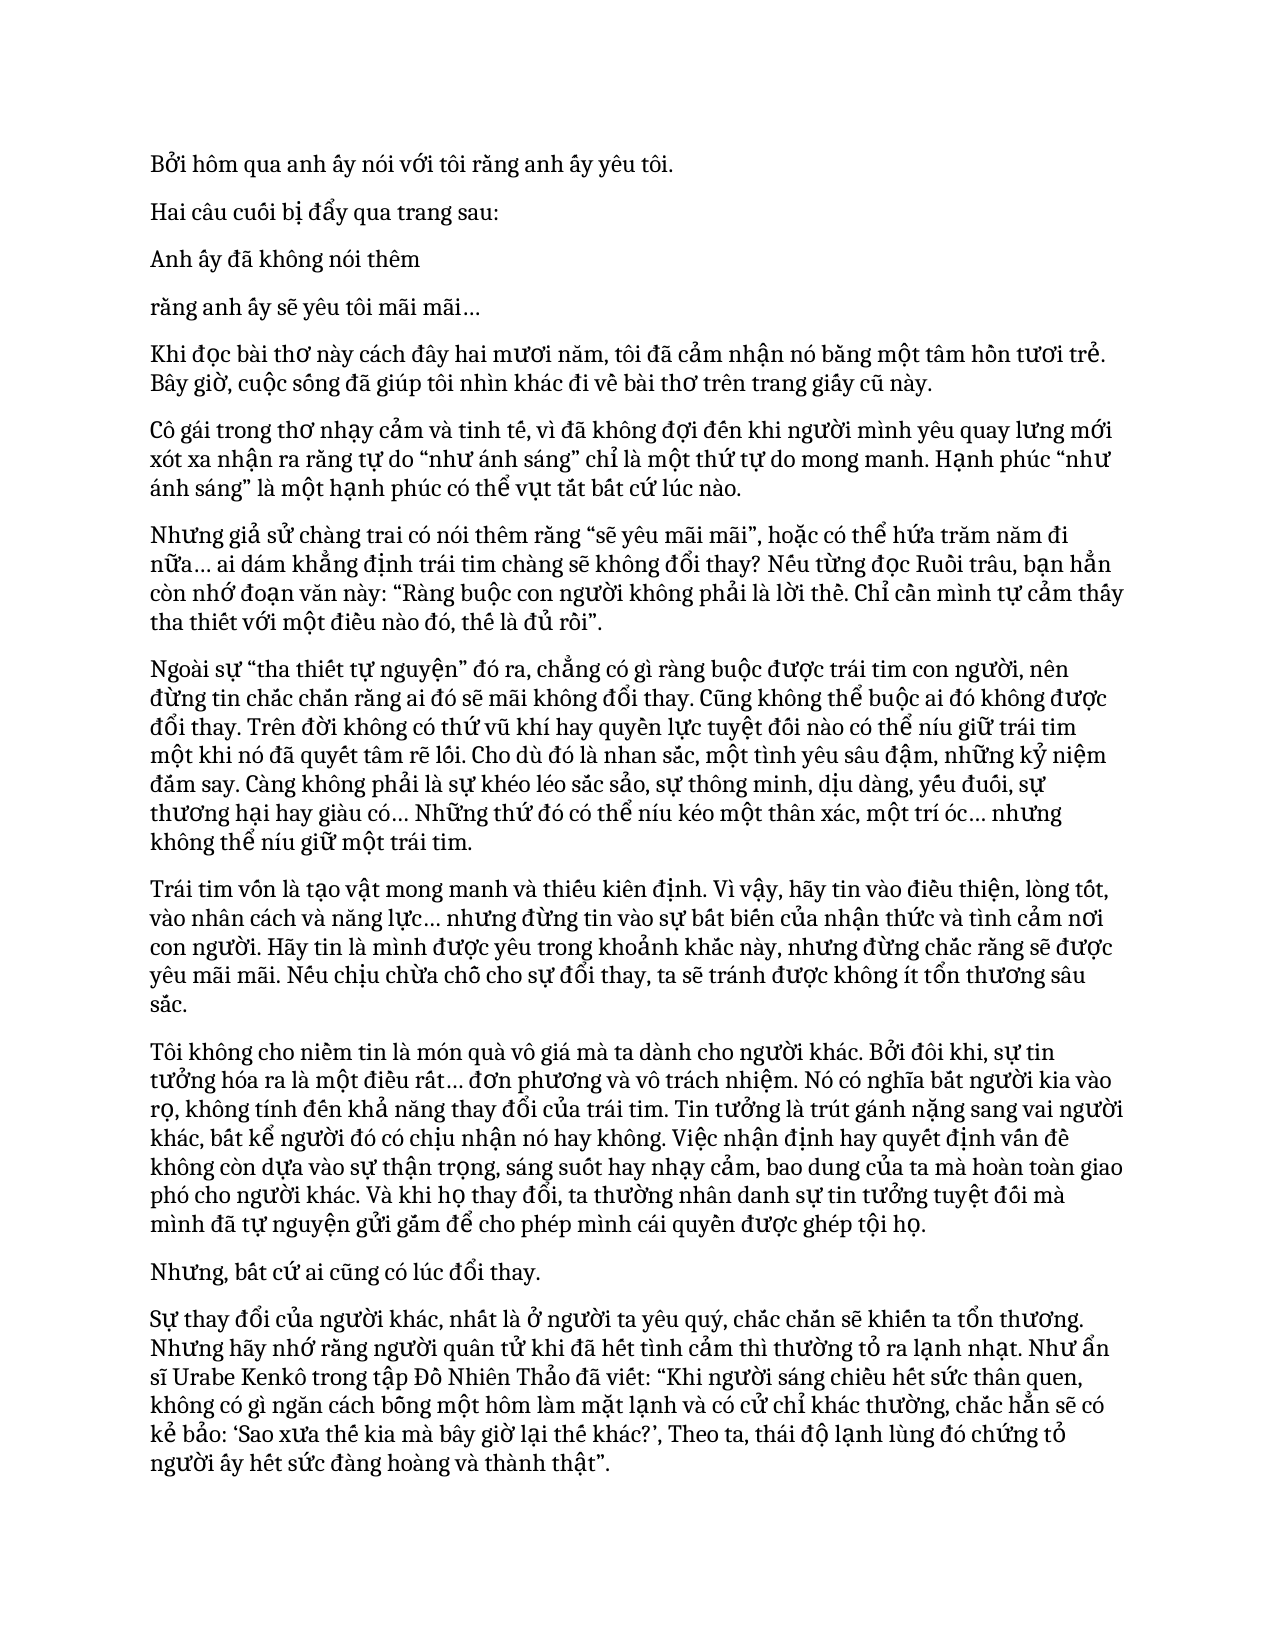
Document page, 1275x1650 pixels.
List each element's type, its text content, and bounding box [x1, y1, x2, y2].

text Cô gái trong thơ nhạy cảm và tinh tế, vì đã không đợi đến khi người mình yêu quay lưng mới xót xa nhận ra rằng tự do “như ánh sáng” chỉ là một thứ tự do mong manh. Hạnh phúc “như ánh sáng” là một hạnh phúc có thể vụt tắt bất cứ lúc nào. [150, 416, 1125, 502]
text Tôi không cho niềm tin là món quà vô giá mà ta dành cho người khác. Bởi đôi khi, sự tin tưởng hóa ra là một điều rất… đơn phương và vô trách nhiệm. Nó có nghĩa bắt người kia vào rọ, không tính đến khả năng thay đổi của trái tim. Tin tưởng là trút gánh nặng sang vai người khác, bất kể người đó có chịu nhận nó hay không. Việc nhận định hay quyết định vấn đề không còn dựa vào sự thận trọng, sáng suốt hay nhạy cảm, bao dung của ta mà hoàn toàn giao phó cho người khác. Và khi họ thay đổi, ta thường nhân danh sự tin tưởng tuyệt đối mà mình đã tự nguyện gửi gắm để cho phép mình cái quyền được ghép tội họ. [150, 1037, 1125, 1239]
text rằng anh ấy sẽ yêu tôi mãi mãi… [150, 292, 1125, 321]
text Sự thay đổi của người khác, nhất là ở người ta yêu quý, chắc chắn sẽ khiến ta tổn thương. Nhưng hãy nhớ rằng người quân tử khi đã hết tình cảm thì thường tỏ ra lạnh nhạt. Như ẩn sĩ Urabe Kenkô trong tập Đồ Nhiên Thảo đã viết: “Khi người sáng chiều hết sức thân quen, không có gì ngăn cách bỗng một hôm làm mặt lạnh và có cử chỉ khác thường, chắc hẳn sẽ có kẻ bảo: ‘Sao xưa thế kia mà bây giờ lại thế khác?’, Theo ta, thái độ lạnh lùng đó chứng tỏ người ấy hết sức đàng hoàng và thành thật”. [150, 1305, 1125, 1477]
text Ngoài sự “tha thiết tự nguyện” đó ra, chẳng có gì ràng buộc được trái tim con người, nên đừng tin chắc chắn rằng ai đó sẽ mãi không đổi thay. Cũng không thể buộc ai đó không được đổi thay. Trên đời không có thứ vũ khí hay quyền lực tuyệt đối nào có thể níu giữ trái tim một khi nó đã quyết tâm rẽ lối. Cho dù đó là nhan sắc, một tình yêu sâu đậm, những kỷ niệm đắm say. Càng không phải là sự khéo léo sắc sảo, sự thông minh, dịu dàng, yếu đuối, sự thương hại hay giàu có… Những thứ đó có thể níu kéo một thân xác, một trí óc… nhưng không thể níu giữ một trái tim. [150, 655, 1125, 856]
text Khi đọc bài thơ này cách đây hai mươi năm, tôi đã cảm nhận nó bằng một tâm hồn tươi trẻ. Bây giờ, cuộc sống đã giúp tôi nhìn khác đi về bài thơ trên trang giấy cũ này. [150, 340, 1125, 397]
text Nhưng giả sử chàng trai có nói thêm rằng “sẽ yêu mãi mãi”, hoặc có thể hứa trăm năm đi nữa… ai dám khẳng định trái tim chàng sẽ không đổi thay? Nếu từng đọc Ruồi trâu, bạn hẳn còn nhớ đoạn văn này: “Ràng buộc con người không phải là lời thề. Chỉ cần mình tự cảm thấy tha thiết với một điều nào đó, thế là đủ rồi”. [150, 521, 1125, 636]
text Trái tim vốn là tạo vật mong manh và thiếu kiên định. Vì vậy, hãy tin vào điều thiện, lòng tốt, vào nhân cách và năng lực… nhưng đừng tin vào sự bất biến của nhận thức và tình cảm nơi con người. Hãy tin là mình được yêu trong khoảnh khắc này, nhưng đừng chắc rằng sẽ được yêu mãi mãi. Nếu chịu chừa chỗ cho sự đổi thay, ta sẽ tránh được không ít tổn thương sâu sắc. [150, 875, 1125, 1019]
text Nhưng, bất cứ ai cũng có lúc đổi thay. [150, 1257, 1125, 1286]
text Bởi hôm qua anh ấy nói với tôi rằng anh ấy yêu tôi. [150, 150, 1125, 179]
text Hai câu cuối bị đẩy qua trang sau: [150, 197, 1125, 226]
text Anh ấy đã không nói thêm [150, 245, 1125, 274]
